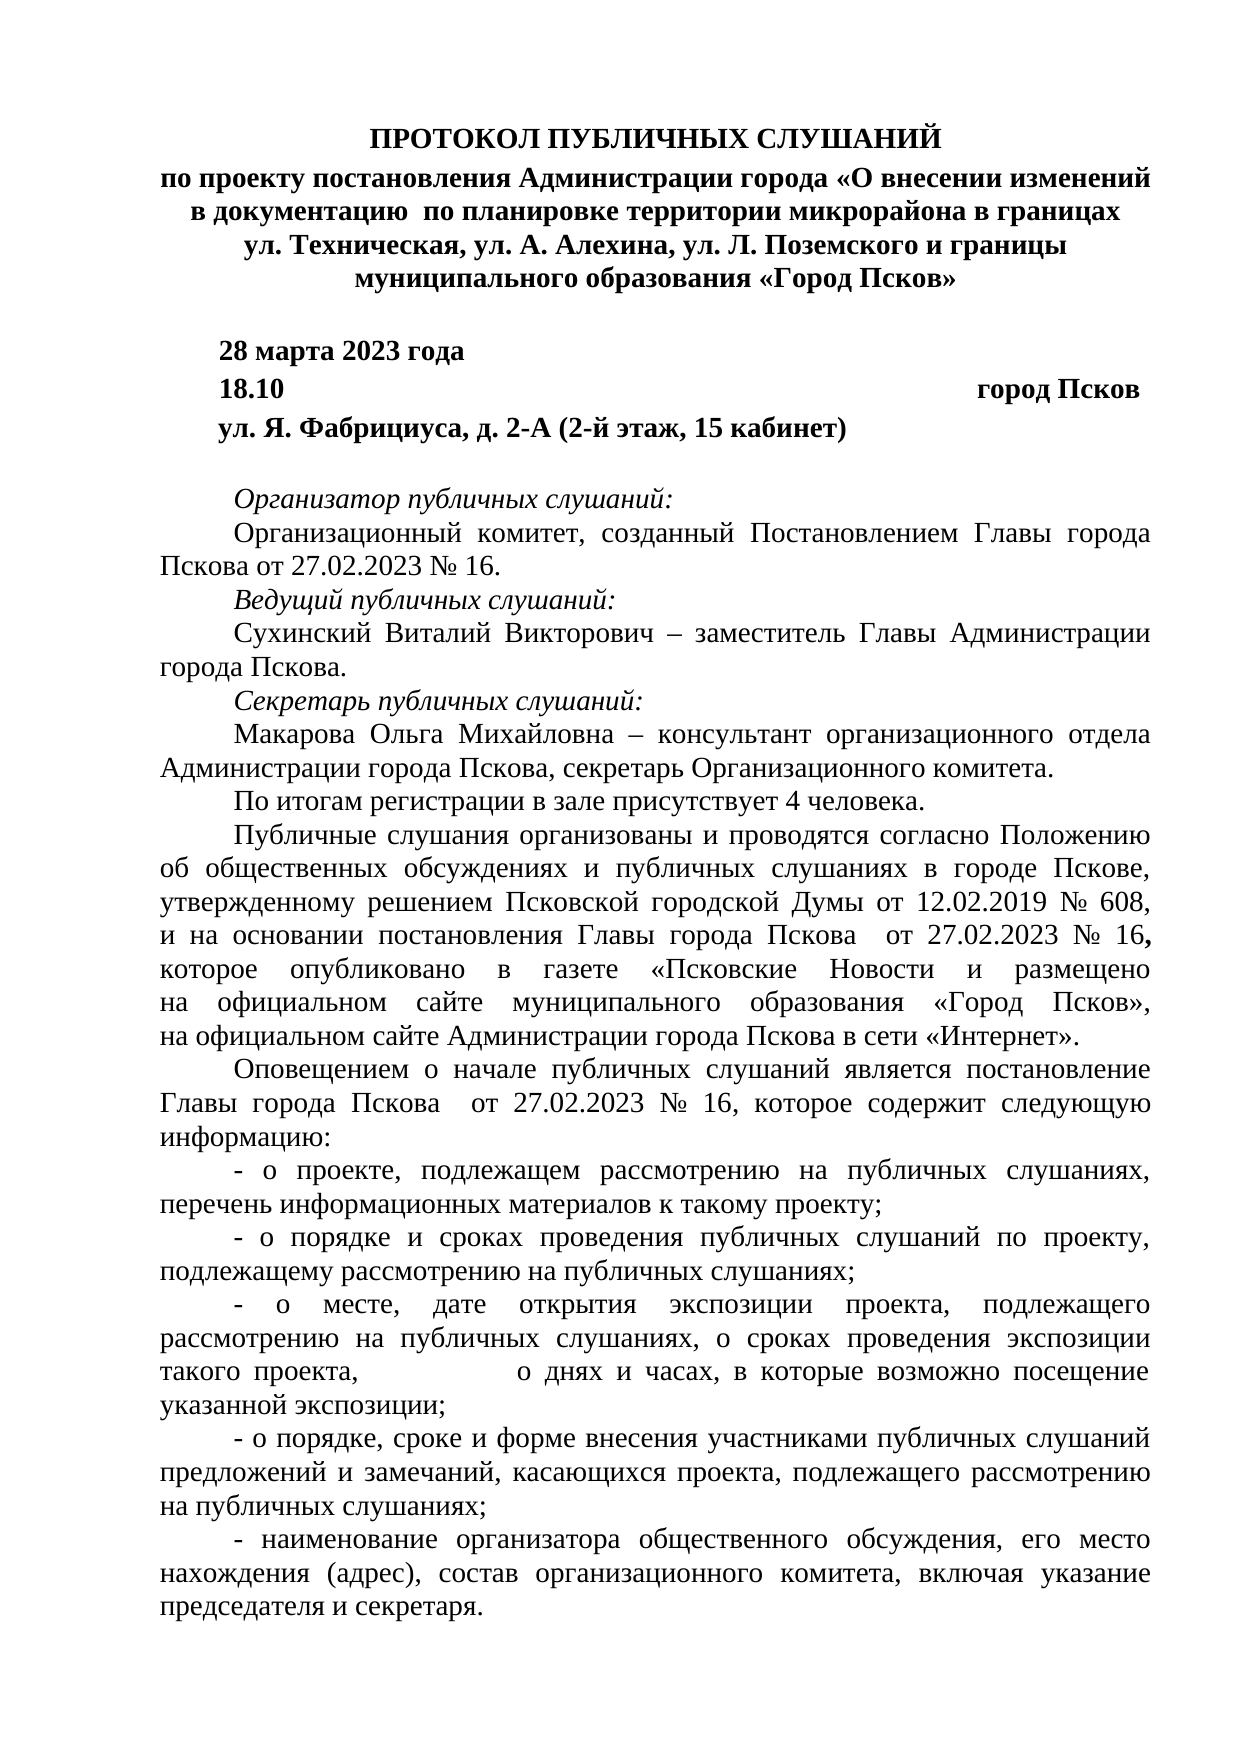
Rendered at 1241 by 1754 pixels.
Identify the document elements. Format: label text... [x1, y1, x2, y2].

text Ведущий публичных слушаний: [159, 582, 1152, 616]
text - о проекте, подлежащем рассмотрению на публичных слушаниях, перечень информационных материалов к такому проекту; [159, 1152, 1152, 1219]
text ПРОТОКОЛ ПУБЛИЧНЫХ СЛУШАНИЙ [159, 121, 1152, 155]
text ул. Я. Фабрициуса, д. 2-А (2-й этаж, 15 кабинет) [159, 410, 1152, 443]
text по проекту постановления Администрации города «О внесении изменений в документацию по планировке территории микрорайона в границах ул. Техническая, ул. А. Алехина, ул. Л. Поземского и границы муниципального образования «Город Псков» [159, 160, 1152, 294]
text По итогам регистрации в зале присутствует 4 человека. [159, 783, 1152, 817]
text Макарова Ольга Михайловна – консультант организационного отдела Администрации города Пскова, секретарь Организационного комитета. [159, 716, 1152, 783]
text Секретарь публичных слушаний: [159, 683, 1152, 716]
text - наименование организатора общественного обсуждения, его место нахождения (адрес), состав организационного комитета, включая указание председателя и секретаря. [159, 1521, 1152, 1622]
text Организационный комитет, созданный Постановлением Главы города Пскова от 27.02.2023 № 16. [159, 515, 1152, 582]
text 18.10 город Псков [218, 371, 1152, 405]
text - о месте, дате открытия экспозиции проекта, подлежащего рассмотрению на публичных слушаниях, о сроках проведения экспозиции такого проекта, о днях и часах, в которые возможно посещение указанной экспозиции; [159, 1286, 1152, 1421]
text 28 марта 2023 года [218, 333, 1152, 366]
text - о порядке, сроке и форме внесения участниками публичных слушаний предложений и замечаний, касающихся проекта, подлежащего рассмотрению на публичных слушаниях; [159, 1421, 1152, 1521]
text Публичные слушания организованы и проводятся согласно Положению об общественных обсуждениях и публичных слушаниях в городе Пскове, утвержденному решением Псковской городской Думы от 12.02.2019 № 608, и на основании постановления Главы города Пскова от 27.02.2023 № 16, которое опубликовано в газете «Псковские Новости и размещено на официальном сайте муниципального образования «Город Псков», на официальном сайте Администрации города Пскова в сети «Интернет». [159, 817, 1152, 1052]
text Сухинский Виталий Викторович – заместитель Главы Администрации города Пскова. [159, 616, 1152, 683]
text Оповещением о начале публичных слушаний является постановление Главы города Пскова от 27.02.2023 № 16, которое содержит следующую информацию: [159, 1052, 1152, 1152]
text - о порядке и сроках проведения публичных слушаний по проекту, подлежащему рассмотрению на публичных слушаниях; [159, 1219, 1152, 1286]
text Организатор публичных слушаний: [159, 481, 1152, 515]
